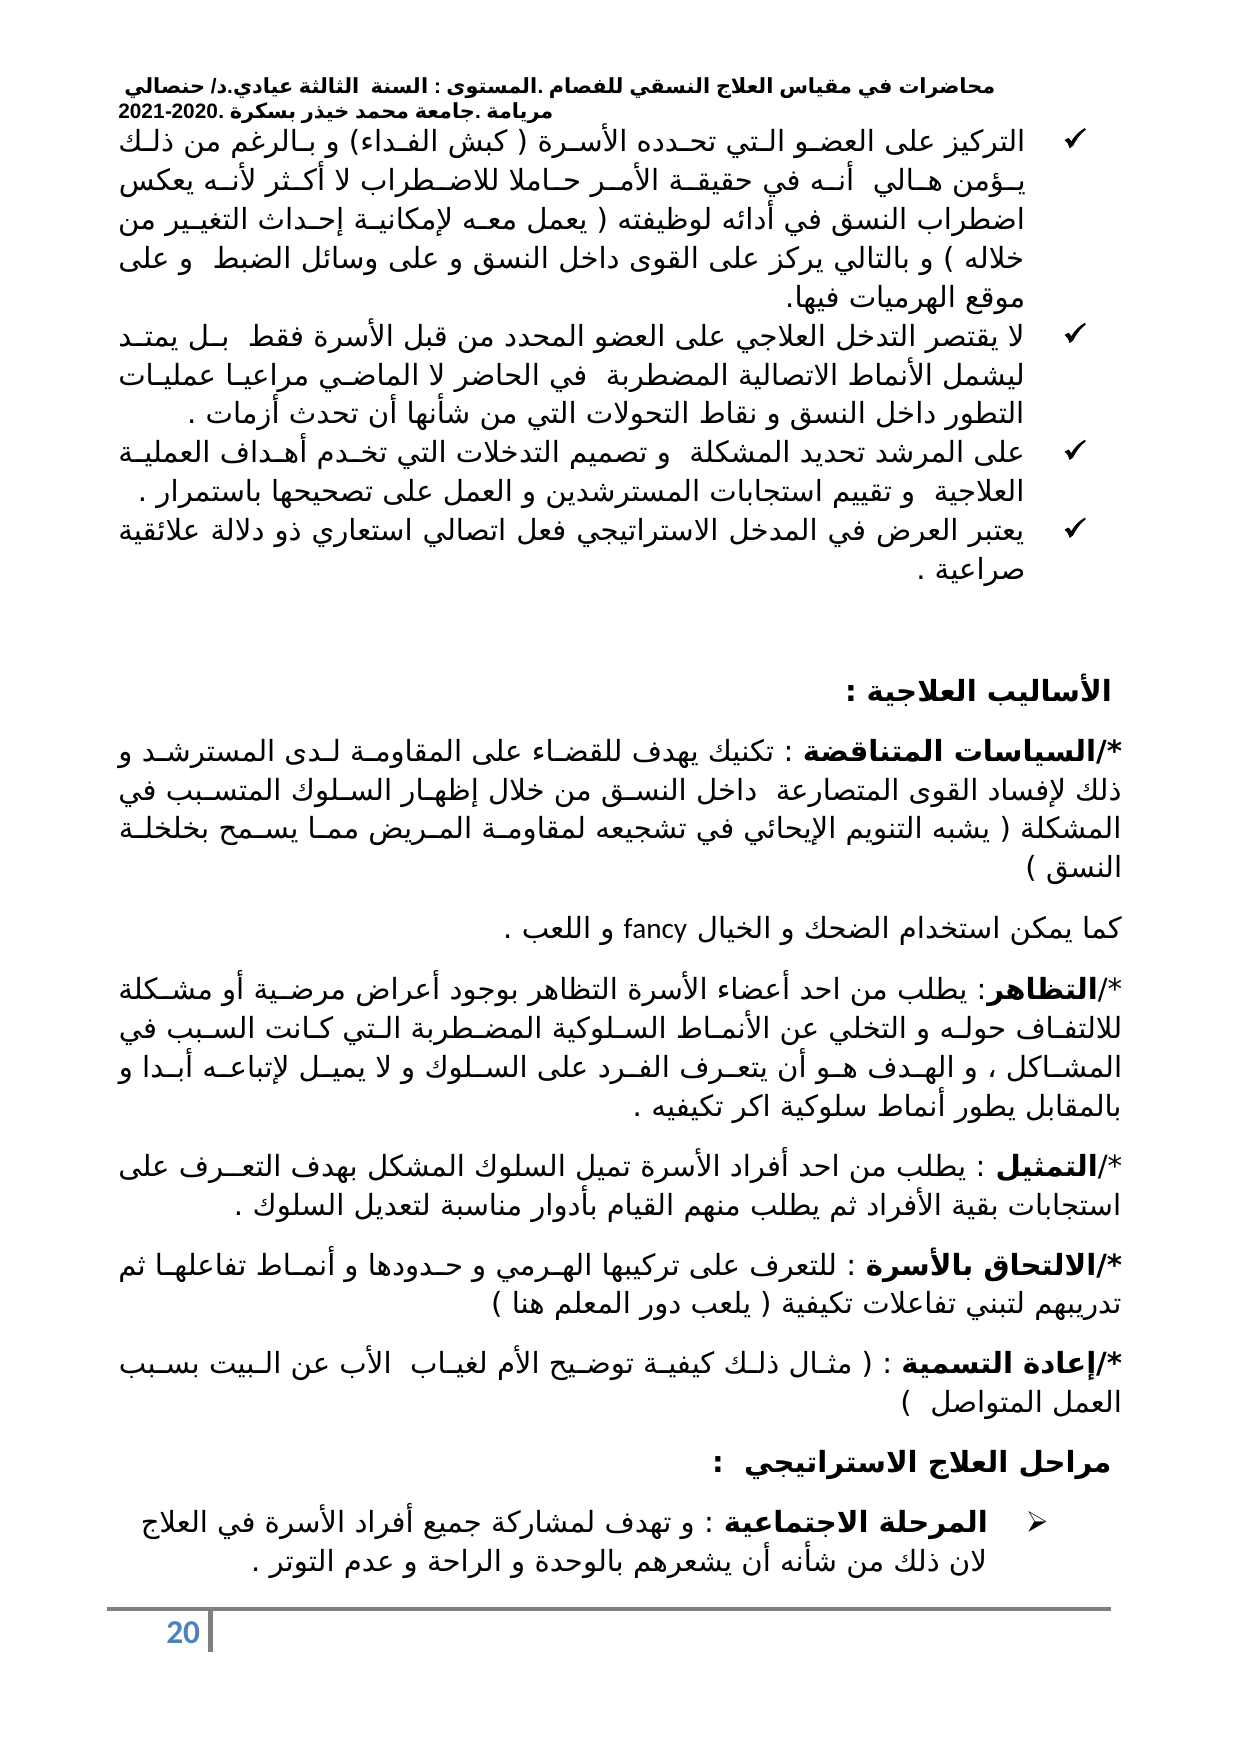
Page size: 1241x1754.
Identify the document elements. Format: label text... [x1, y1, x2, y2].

list المرحلة الاجتماعية : و تهدف لمشاركة جميع أفراد الأسرة في العلاج لان ذلك من شأنه أن يشعرهم بالوحدة و الراحة و عدم التوتر . [118, 1505, 1026, 1578]
text */إعادة التسمية : ( مثال ذلك كيفية توضيح الأم لغياب الأب عن البيت بسبب العمل المتواصل ) [118, 1347, 1122, 1419]
text */السياسات المتناقضة : تكنيك يهدف للقضاء على المقاومة لدى المسترشد و ذلك لإفساد القوى المتصارعة داخل النسق من خلال إظهار السلوك المتسبب في المشكلة ( يشبه التنويم الإيحائي في تشجيعه لمقاومة المريض مما يسمح بخلخلة النسق ) [118, 734, 1122, 885]
text كما يمكن استخدام الضحك و الخيال fancy و اللعب . [118, 911, 1122, 946]
list على المرشد تحديد المشكلة و تصميم التدخلات التي تخدم أهداف العملية العلاجية و تقييم استجابات المسترشدين و العمل على تصحيحها باستمرار . [118, 436, 1063, 509]
text */التظاهر: يطلب من احد أعضاء الأسرة التظاهر بوجود أعراض مرضية أو مشكلة للالتفاف حوله و التخلي عن الأنماط السلوكية المضطربة التي كانت السبب في المشاكل ، و الهدف هو أن يتعرف الفرد على السلوك و لا يميل لإتباعه أبدا و بالمقابل يطور أنماط سلوكية اكر تكيفيه . [118, 972, 1122, 1123]
list لا يقتصر التدخل العلاجي على العضو المحدد من قبل الأسرة فقط بل يمتد ليشمل الأنماط الاتصالية المضطربة في الحاضر لا الماضي مراعيا عمليات التطور داخل النسق و نقاط التحولات التي من شأنها أن تحدث أزمات . [118, 319, 1063, 431]
text الأساليب العلاجية : [118, 674, 1122, 708]
text مراحل العلاج الاستراتيجي : [118, 1445, 1122, 1479]
list التركيز على العضو التي تحدده الأسرة ( كبش الفداء) و بالرغم من ذلك يؤمن هالي أنه في حقيقة الأمر حاملا للاضطراب لا أكثر لأنه يعكس اضطراب النسق في أدائه لوظيفته ( يعمل معه لإمكانية إحداث التغيير من خلاله ) و بالتالي يركز على القوى داخل النسق و على وسائل الضبط و على موقع الهرميات فيها. [118, 124, 1063, 314]
text */التمثيل : يطلب من احد أفراد الأسرة تميل السلوك المشكل بهدف التعرف على استجابات بقية الأفراد ثم يطلب منهم القيام بأدوار مناسبة لتعديل السلوك . [118, 1149, 1122, 1222]
list يعتبر العرض في المدخل الاستراتيجي فعل اتصالي استعاري ذو دلالة علائقية صراعية . [118, 514, 1063, 587]
text */الالتحاق بالأسرة : للتعرف على تركيبها الهرمي و حدودها و أنماط تفاعلها ثم تدريبهم لتبني تفاعلات تكيفية ( يلعب دور المعلم هنا ) [118, 1248, 1122, 1321]
